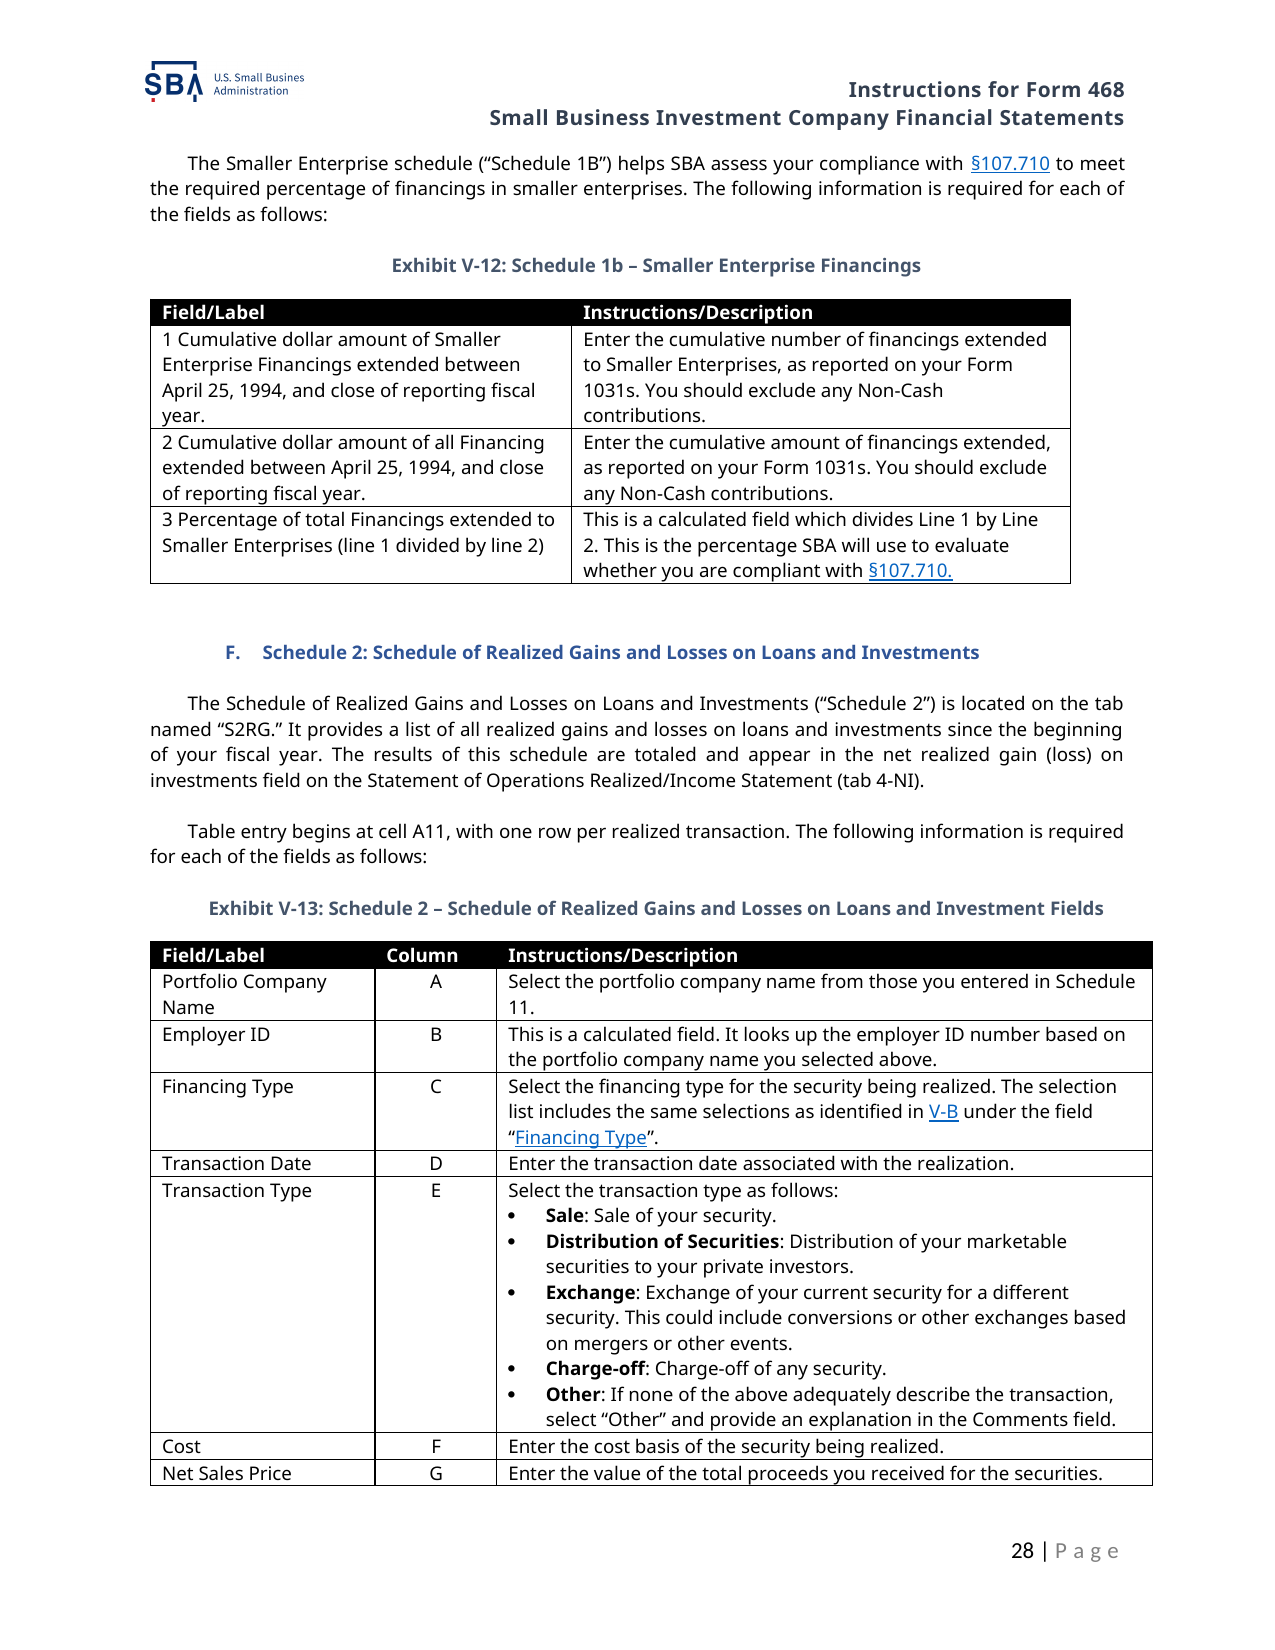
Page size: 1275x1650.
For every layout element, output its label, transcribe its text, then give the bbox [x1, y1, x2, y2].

text Table entry begins at cell A11, with one row per realized transaction. The following information is required for each of the fields as follows: [150, 818, 1125, 869]
table_cell Select the financing type for the security being realized. The selection list includes the same selections as identified in V-B under the field “Financing Type”. [497, 1073, 1152, 1149]
table_header Field/Label [151, 300, 571, 325]
subtitle Schedule 2: Schedule of Realized Gains and Losses on Loans and Investments [225, 639, 1125, 665]
table_cell F [376, 1433, 496, 1459]
table_cell E [376, 1177, 496, 1432]
table_cell Employer ID [151, 1021, 374, 1072]
table_cell Net Sales Price [151, 1460, 374, 1485]
table_cell Enter the cumulative amount of financings extended, as reported on your Form 1031s. You should exclude any Non-Cash contributions. [572, 429, 1070, 506]
picture [145, 61, 305, 102]
table_cell Select the portfolio company name from those you entered in Schedule 11. [497, 969, 1152, 1020]
table_cell Transaction Type [151, 1177, 374, 1432]
table_cell Enter the transaction date associated with the realization. [497, 1151, 1152, 1176]
table_cell Enter the value of the total proceeds you received for the securities. [497, 1460, 1152, 1485]
table_cell Portfolio Company Name [151, 969, 374, 1020]
text The Schedule of Realized Gains and Losses on Loans and Investments (“Schedule 2”) is located on the tab named “S2RG.” It provides a list of all realized gains and losses on loans and investments since the beginning of your fiscal year. The results of this schedule are totaled and appear in the net realized gain (loss) on investments field on the Statement of Operations Realized/Income Statement (tab 4-NI). [150, 691, 1125, 793]
table_cell D [376, 1151, 496, 1176]
table_cell Cost [151, 1433, 374, 1459]
table_cell B [376, 1021, 496, 1072]
table_cell C [376, 1073, 496, 1149]
table_header Instructions/Description [497, 942, 1152, 968]
text Exhibit V-7: Schedule 2 – Schedule of Realized Gains and Losses on Loans and Investment Fields [150, 895, 1125, 920]
table_header Column [376, 942, 496, 968]
table_cell 3 Percentage of total Financings extended to Smaller Enterprises (line 1 divided by line 2) [151, 507, 571, 583]
table_cell G [376, 1460, 496, 1485]
text Exhibit V-6: Schedule 1b – Smaller Enterprise Financings [150, 252, 1125, 278]
table_header Field/Label [151, 942, 374, 968]
table_cell 1 Cumulative dollar amount of Smaller Enterprise Financings extended between April 25, 1994, and close of reporting fiscal year. [151, 326, 571, 428]
table_cell Enter the cost basis of the security being realized. [497, 1433, 1152, 1459]
table_cell Enter the cumulative number of financings extended to Smaller Enterprises, as reported on your Form 1031s. You should exclude any Non-Cash contributions. [572, 326, 1070, 428]
table_cell A [376, 969, 496, 1020]
table_cell This is a calculated field which divides Line 1 by Line 2. This is the percentage SBA will use to evaluate whether you are compliant with §107.710. [572, 507, 1070, 583]
table_cell Select the transaction type as follows: Sale: Sale of your security. Distribution of Securities: Distribution of your marketable securities to your private investors. Exchange: Exchange of your current security for a different security. This could include conversions or other exchanges based on mergers or other events. Charge-off: Charge-off of any security. Other: If none of the above adequately describe the transaction, select “Other” and provide an explanation in the Comments field. [497, 1177, 1152, 1432]
table_cell This is a calculated field. It looks up the employer ID number based on the portfolio company name you selected above. [497, 1021, 1152, 1072]
table_cell Financing Type [151, 1073, 374, 1149]
table_cell Transaction Date [151, 1151, 374, 1176]
table_header Instructions/Description [572, 300, 1070, 325]
table_cell 2 Cumulative dollar amount of all Financing extended between April 25, 1994, and close of reporting fiscal year. [151, 429, 571, 506]
text The Smaller Enterprise schedule (“Schedule 1B”) helps SBA assess your compliance with §107.710 to meet the required percentage of financings in smaller enterprises. The following information is required for each of the fields as follows: [150, 150, 1125, 227]
